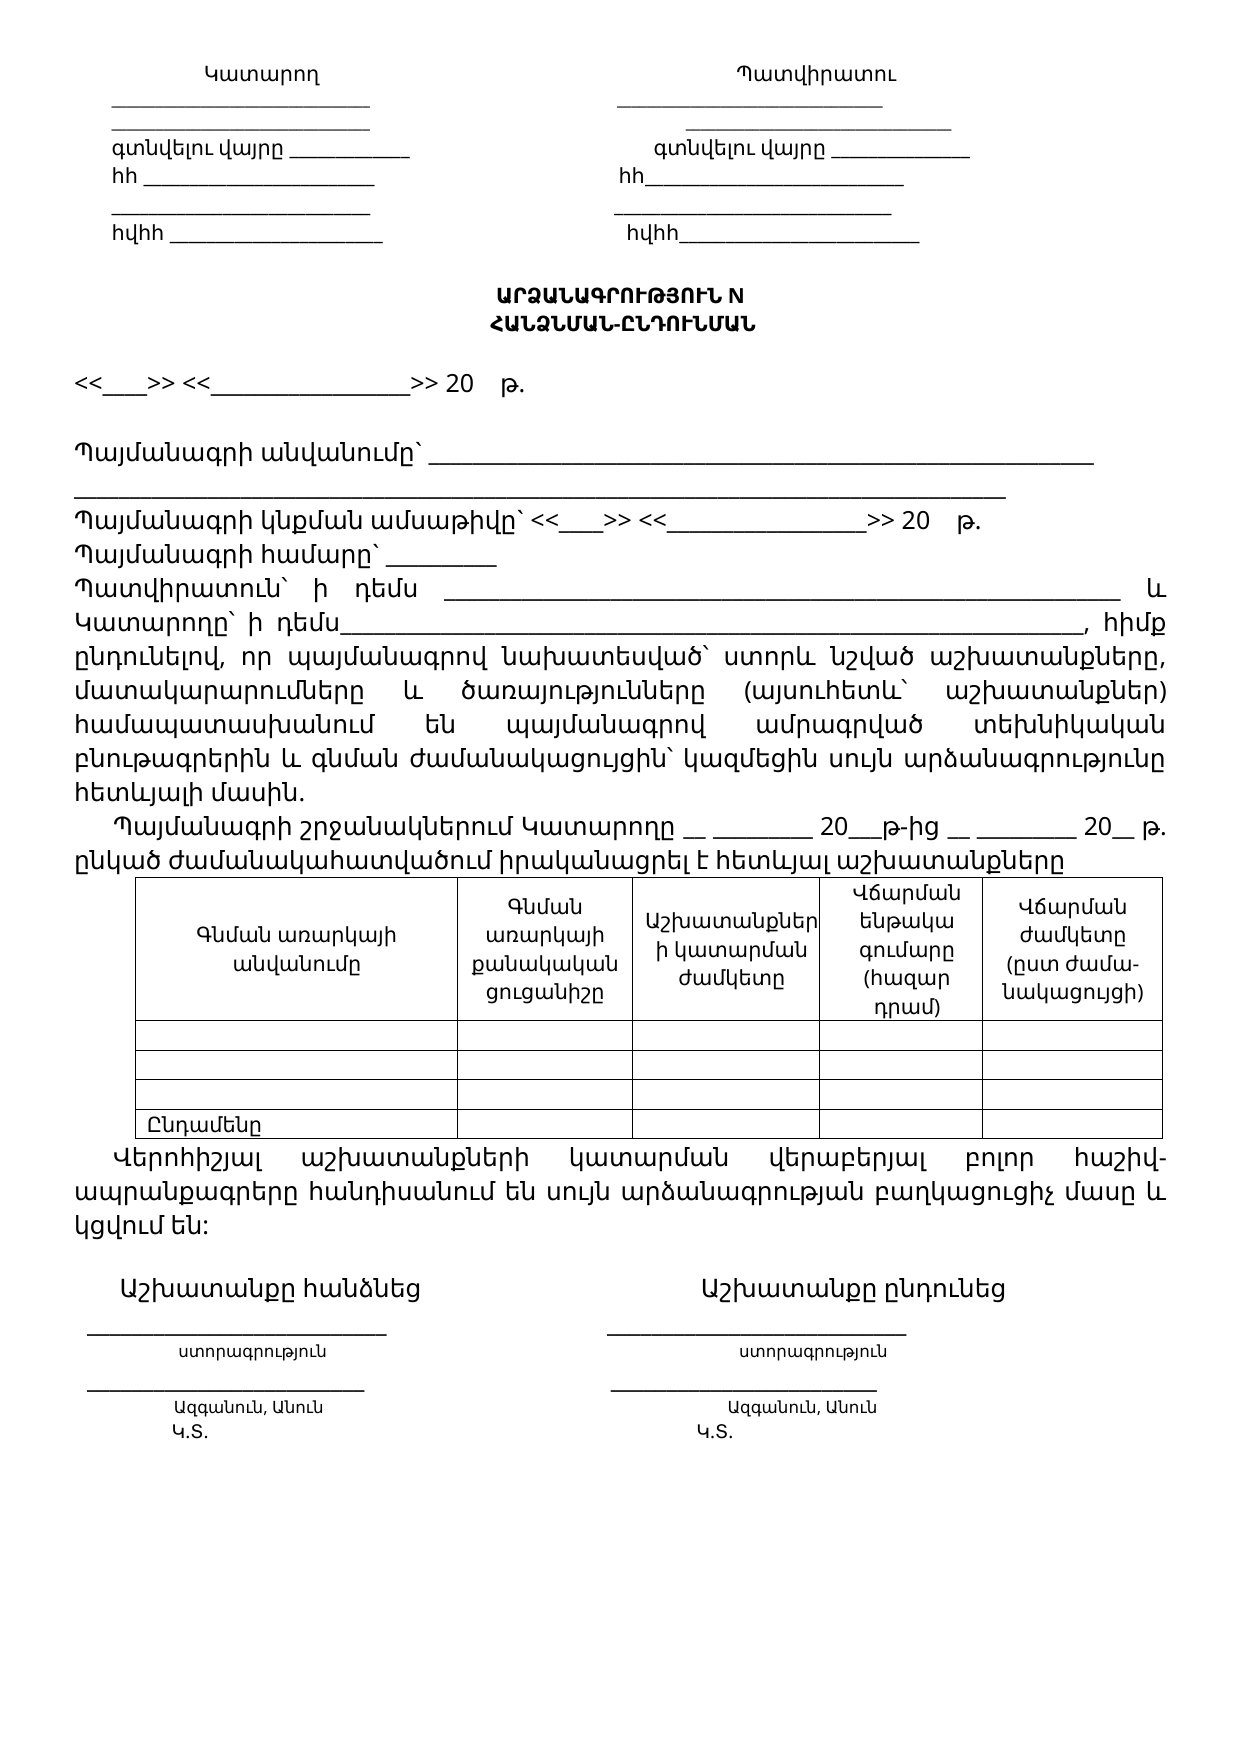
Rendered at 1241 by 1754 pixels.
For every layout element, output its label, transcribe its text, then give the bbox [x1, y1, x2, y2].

text Պայմանագրի շրջանակներում Կատարողը __ _________ 20___թ-ից __ _________ 20__ թ. ընկած ժամանակահատվածում իրականացրել է հետևյալ աշխատանքները [74, 809, 1167, 877]
table_cell [458, 1080, 632, 1109]
text Պայմանագրի կնքման ամսաթիվը` <<____>> <<__________________>> 20 թ. [74, 502, 1167, 536]
table_cell [633, 1080, 819, 1109]
table_cell [983, 1021, 1162, 1050]
table_header Վճարման ժամկետը (ըստ ժամա- նակացույցի) [983, 878, 1162, 1020]
text Կ.Տ. Կ.Տ. [74, 1419, 1167, 1444]
table_cell Ընդամենը [136, 1110, 457, 1138]
table_cell [136, 1080, 457, 1109]
text _________________________ ________________________ [74, 1362, 1167, 1396]
table_cell [136, 1051, 457, 1079]
text գտնվելու վայրը _____________ գտնվելու վայրը _______________ [111, 133, 1167, 161]
text հհ _________________________ հհ____________________________ [111, 161, 1167, 190]
table_header Գնման առարկայի քանակական ցուցանիշը [458, 878, 632, 1020]
table_cell [820, 1021, 982, 1050]
table_header Վճարման ենթակա գումարը (հազար դրամ) [820, 878, 982, 1020]
table_cell [136, 1021, 457, 1050]
table_header Գնման առարկայի անվանումը [136, 878, 457, 1020]
table_header Աշխատանքների կատարման ժամկետը [633, 878, 819, 1020]
table_cell [458, 1021, 632, 1050]
text ___________________________________ ____________________________________ [111, 87, 1167, 110]
table_cell [633, 1021, 819, 1050]
text Պայմանագրի համարը` __________ [74, 536, 1167, 570]
table_cell [820, 1110, 982, 1138]
text Աշխատանքը հանձնեց Աշխատանքը ընդունեց [74, 1271, 1167, 1305]
table_cell [633, 1051, 819, 1079]
text <<____>> <<__________________>> 20 թ. [74, 366, 1167, 400]
text ԱՐՁԱՆԱԳՐՈՒԹՅՈՒՆ N [74, 281, 1167, 309]
text Ազգանուն, Անուն Ազգանուն, Անուն [74, 1396, 1167, 1419]
text Կատարող Պատվիրատու [111, 59, 1167, 87]
text հվհհ _______________________ հվհհ__________________________ [111, 218, 1167, 247]
table_cell [983, 1051, 1162, 1079]
text ___________________________________ ____________________________________ [111, 110, 1167, 133]
text Պայմանագրի անվանումը` ____________________________________________________________ [74, 434, 1167, 468]
table_cell [983, 1110, 1162, 1138]
table_cell [820, 1080, 982, 1109]
table_cell [458, 1051, 632, 1079]
table_cell [820, 1051, 982, 1079]
text ստորագրություն ստորագրություն [74, 1339, 1167, 1362]
table_cell [458, 1110, 632, 1138]
text ____________________________________________________________________________________ [74, 468, 1167, 502]
table_cell [983, 1080, 1162, 1109]
table_cell [633, 1110, 819, 1138]
text ___________________________ ___________________________ [74, 1305, 1167, 1339]
text Պատվիրատուն՝ ի դեմս _____________________________________________________________ և Կատարողը՝ ի դեմս___________________________________________________________________, հիմք ընդունելով, որ պայմանագրով նախատեսված՝ ստորև նշված աշխատանքները, մատակարարումները և ծառայությունները (այսուհետև՝ աշխատանքներ) համապատասխանում են պայմանագրով ամրագրված տեխնիկական բնութագրերին և գնման ժամանակացույցին՝ կազմեցին սույն արձանագրությունը հետևյալի մասին. [74, 570, 1167, 809]
text ____________________________ ______________________________ [111, 190, 1167, 218]
text Վերոհիշյալ աշխատանքների կատարման վերաբերյալ բոլոր հաշիվ-ապրանքագրերը հանդիսանում են սույն արձանագրության բաղկացուցիչ մասը և կցվում են: [74, 1139, 1167, 1241]
text ՀԱՆՁՆՄԱՆ-ԸՆԴՈՒՆՄԱՆ [74, 309, 1167, 338]
